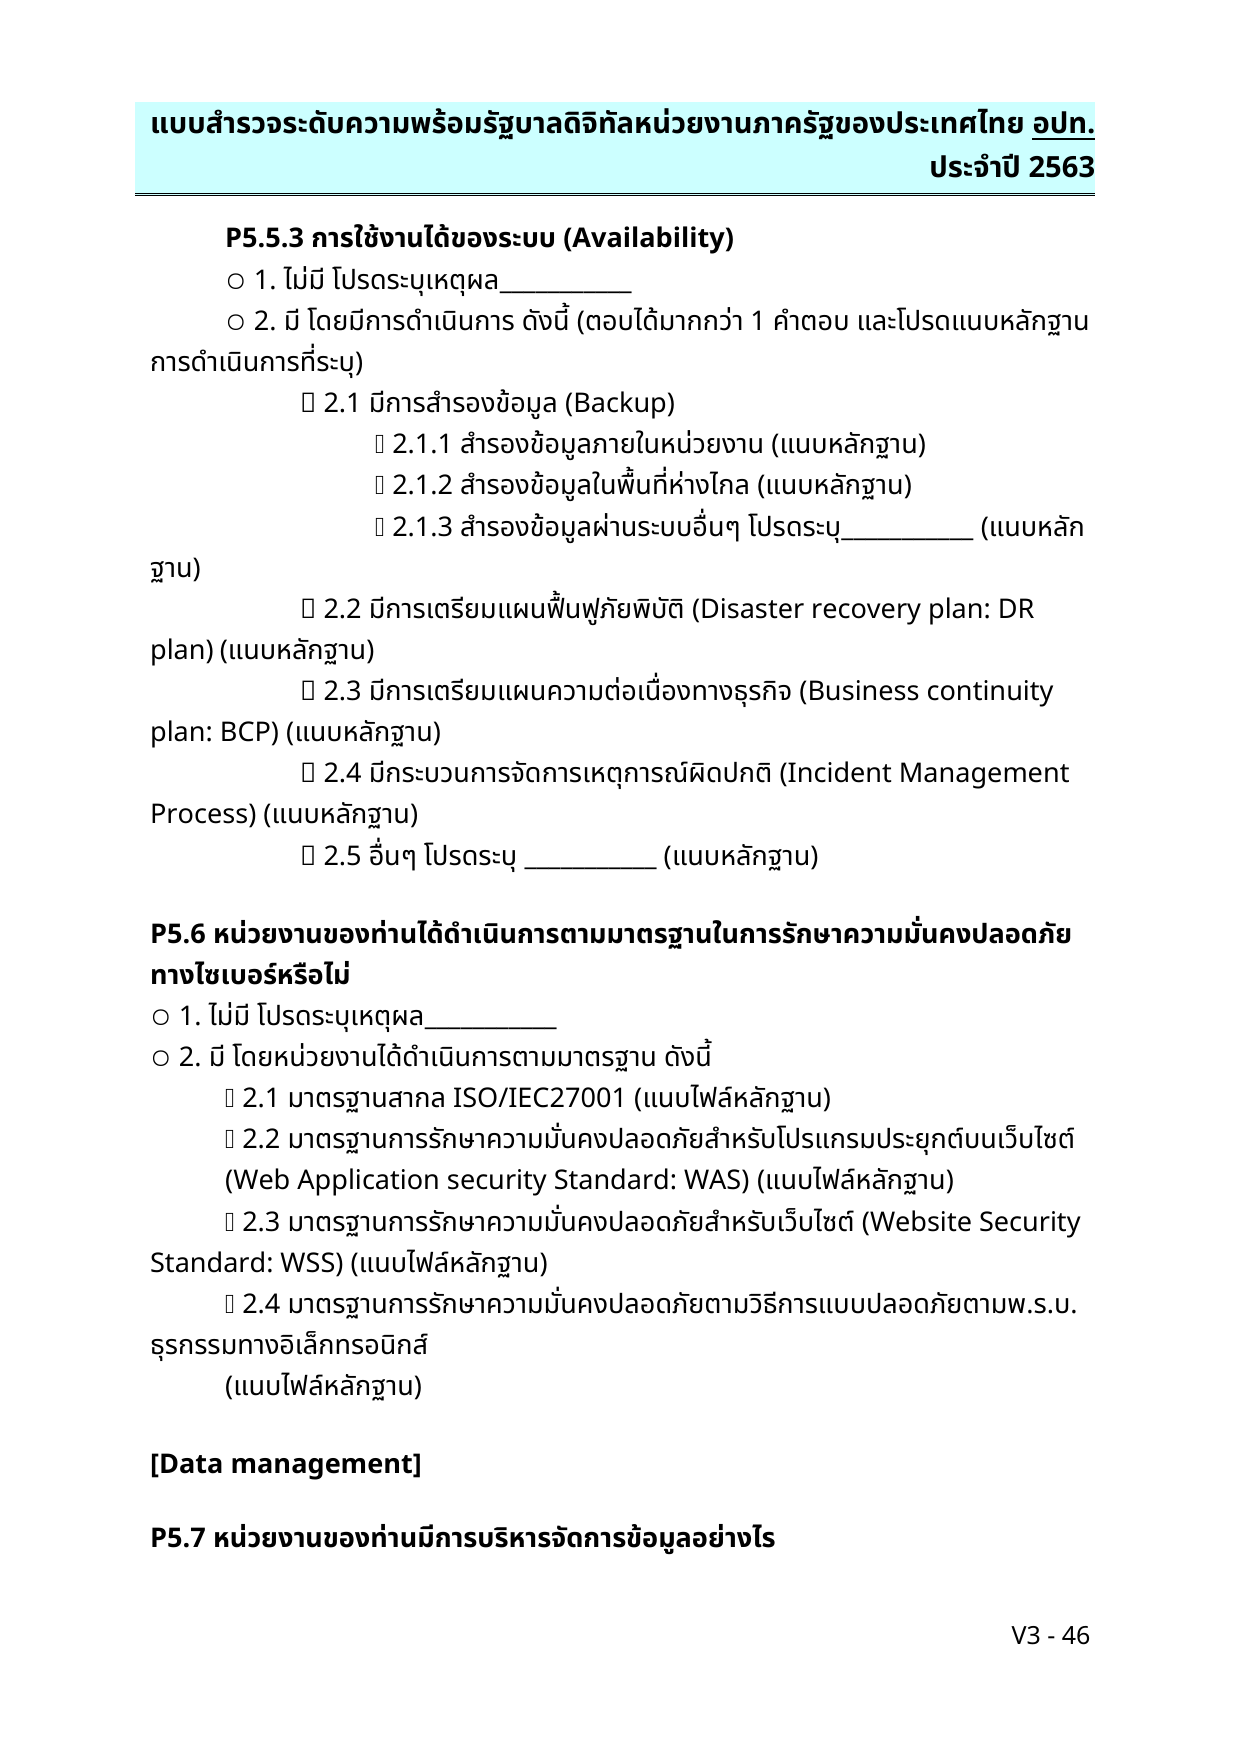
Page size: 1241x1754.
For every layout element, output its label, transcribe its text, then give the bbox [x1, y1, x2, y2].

text 2.1.2 สำรองข้อมูลในพื้นที่ห่างไกล (แนบหลักฐาน) [150, 466, 1090, 507]
text 2.4 มาตรฐานการรักษาความมั่นคงปลอดภัยตามวิธีการแบบปลอดภัยตามพ.ร.บ. ธุรกรรมทางอิเล็กทรอนิกส์ (แนบไฟล์หลักฐาน) [150, 1284, 1090, 1407]
text  2.4 มีกระบวนการจัดการเหตุการณ์ผิดปกติ (Incident Management Process) (แนบหลักฐาน) [150, 754, 1090, 836]
text [Data management] [150, 1444, 1090, 1481]
text  2.3 มีการเตรียมแผนความต่อเนื่องทางธุรกิจ (Business continuity plan: BCP) (แนบหลักฐาน) [150, 672, 1090, 754]
text 2. มี โดยมีการดำเนินการ ดังนี้ (ตอบได้มากกว่า 1 คำตอบ และโปรดแนบหลักฐานการดำเนินการที่ระบุ) [150, 301, 1090, 383]
text  2.1 มีการสำรองข้อมูล (Backup) 2.1.1 สำรองข้อมูลภายในหน่วยงาน (แนบหลักฐาน) [150, 383, 1090, 466]
text 2.1 มาตรฐานสากล ISO/IEC27001 (แนบไฟล์หลักฐาน) [150, 1078, 1090, 1120]
text 2.2 มาตรฐานการรักษาความมั่นคงปลอดภัยสำหรับโปรแกรมประยุกต์บนเว็บไซต์ (Web Application security Standard: WAS) (แนบไฟล์หลักฐาน) [150, 1120, 1090, 1202]
text 2.3 มาตรฐานการรักษาความมั่นคงปลอดภัยสำหรับเว็บไซต์ (Website Security Standard: WSS) (แนบไฟล์หลักฐาน) [150, 1202, 1090, 1284]
text 1. ไม่มี โปรดระบุเหตุผล___________ [150, 996, 1090, 1037]
text P5.7 หน่วยงานของท่านมีการบริหารจัดการข้อมูลอย่างไร [150, 1518, 1090, 1559]
text 2.1.3 สำรองข้อมูลผ่านระบบอื่นๆ โปรดระบุ___________ (แนบหลักฐาน) [150, 507, 1090, 589]
text  2.2 มีการเตรียมแผนฟื้นฟูภัยพิบัติ (Disaster recovery plan: DR plan) (แนบหลักฐาน) [150, 589, 1090, 672]
text P5.6 หน่วยงานของท่านได้ดำเนินการตามมาตรฐานในการรักษาความมั่นคงปลอดภัยทางไซเบอร์หรือไม่ [150, 914, 1090, 996]
text 2. มี โดยหน่วยงานได้ดำเนินการตามมาตรฐาน ดังนี้ [150, 1037, 1090, 1078]
text P5.5.3 การใช้งานได้ของระบบ (Availability) 1. ไม่มี โปรดระบุเหตุผล___________ [150, 219, 1090, 301]
text  2.5 อื่นๆ โปรดระบุ ___________ (แนบหลักฐาน) [150, 836, 1090, 877]
